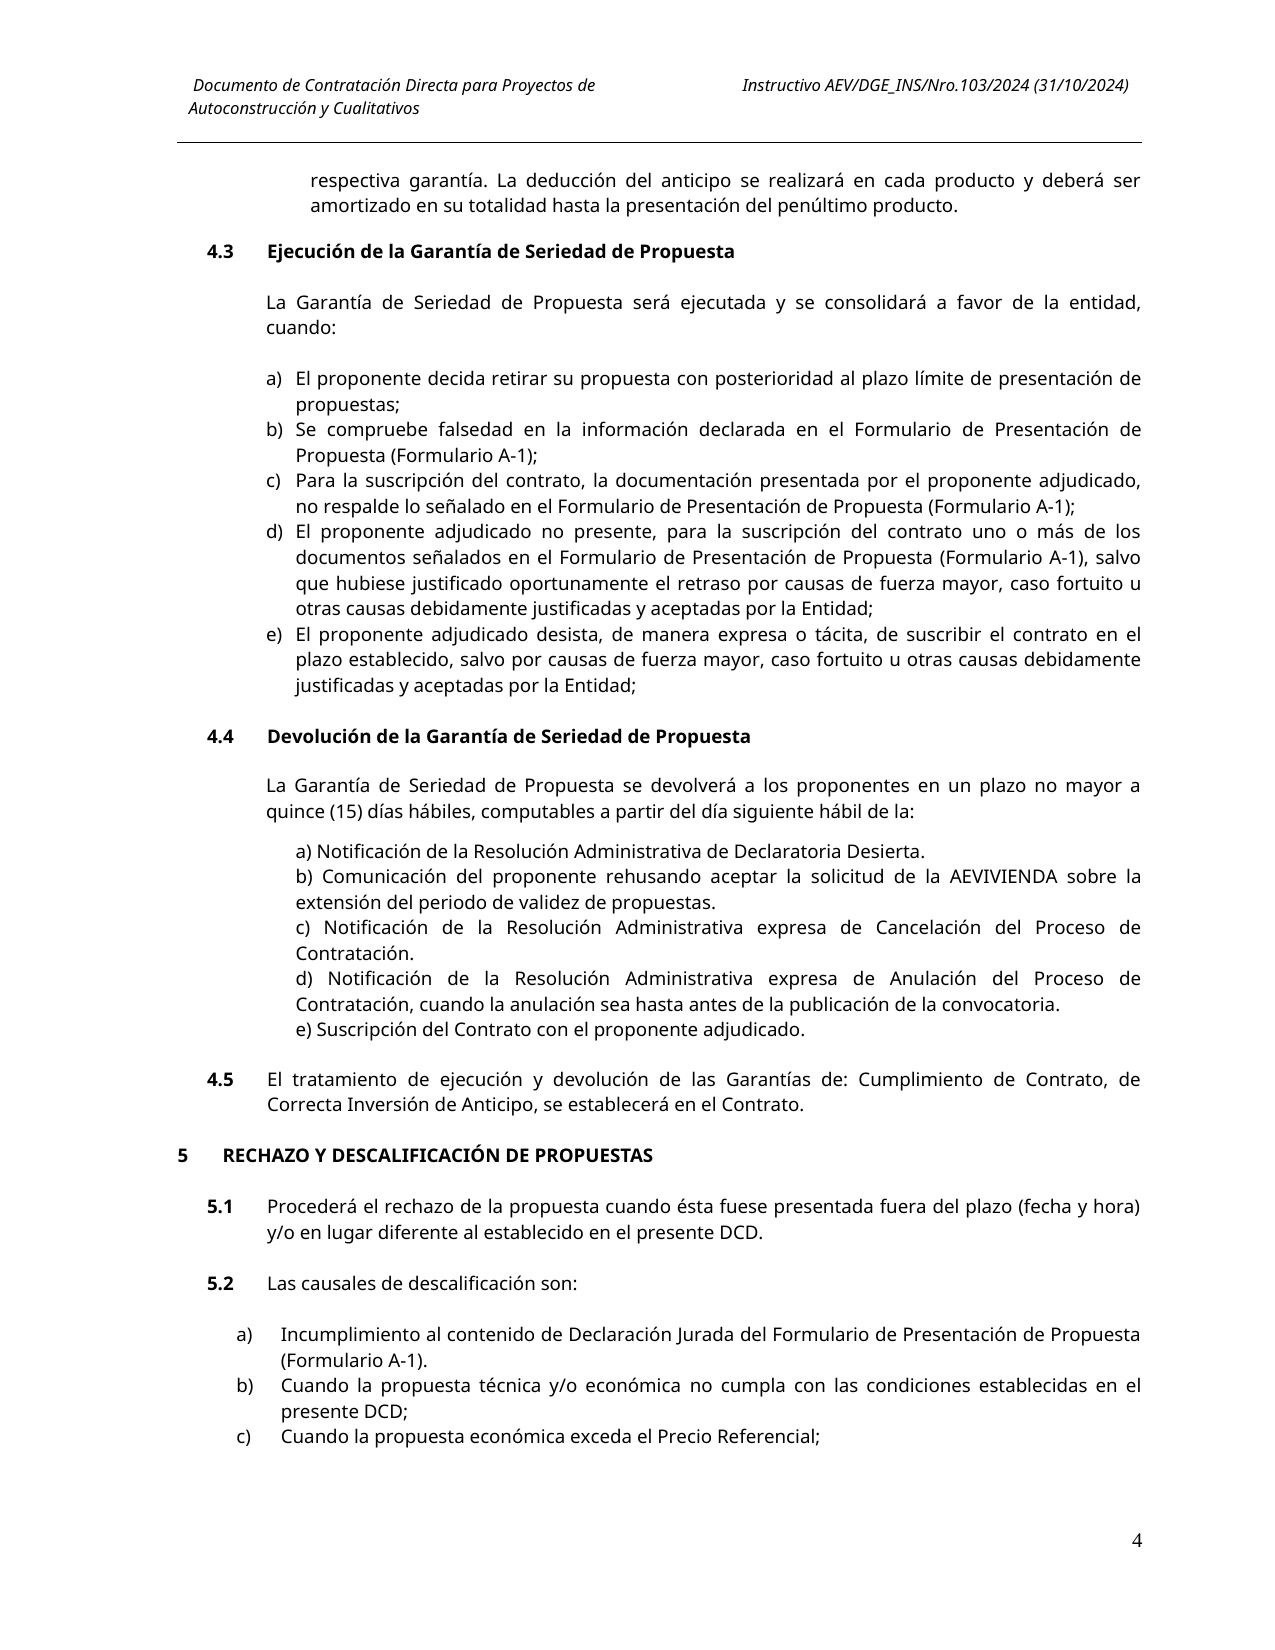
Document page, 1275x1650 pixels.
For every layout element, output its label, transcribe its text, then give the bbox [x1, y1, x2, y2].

text La Garantía de Seriedad de Propuesta será ejecutada y se consolidará a favor de la entidad, cuando: [266, 289, 1142, 340]
list El proponente adjudicado desista, de manera expresa o tácita, de suscribir el contrato en el plazo establecido, salvo por causas de fuerza mayor, caso fortuito u otras causas debidamente justificadas y aceptadas por la Entidad; [266, 621, 1142, 697]
text La Garantía de Seriedad de Propuesta se devolverá a los proponentes en un plazo no mayor a quince (15) días hábiles, computables a partir del día siguiente hábil de la: [266, 772, 1142, 823]
list Las causales de descalificación son: [207, 1270, 1142, 1296]
list Ejecución de la Garantía de Seriedad de Propuesta [207, 238, 1142, 263]
list Cuando la propuesta técnica y/o económica no cumpla con las condiciones establecidas en el presente DCD; [236, 1372, 1142, 1423]
list El tratamiento de ejecución y devolución de las Garantías de: Cumplimiento de Contrato, de Correcta Inversión de Anticipo, se establecerá en el Contrato. [207, 1066, 1142, 1117]
list b) Comunicación del proponente rehusando aceptar la solicitud de la AEVIVIENDA sobre la extensión del periodo de validez de propuestas. [295, 863, 1142, 914]
list Incumplimiento al contenido de Declaración Jurada del Formulario de Presentación de Propuesta (Formulario A-1). [236, 1321, 1142, 1372]
list Se compruebe falsedad en la información declarada en el Formulario de Presentación de Propuesta (Formulario A-1); [266, 417, 1142, 468]
list Devolución de la Garantía de Seriedad de Propuesta [207, 723, 1142, 748]
list d) Notificación de la Resolución Administrativa expresa de Anulación del Proceso de Contratación, cuando la anulación sea hasta antes de la publicación de la convocatoria. [295, 966, 1142, 1017]
list Procederá el rechazo de la propuesta cuando ésta fuese presentada fuera del plazo (fecha y hora) y/o en lugar diferente al establecido en el presente DCD. [207, 1194, 1142, 1245]
list El proponente decida retirar su propuesta con posterioridad al plazo límite de presentación de propuestas; [266, 366, 1142, 417]
list Para la suscripción del contrato, la documentación presentada por el proponente adjudicado, no respalde lo señalado en el Formulario de Presentación de Propuesta (Formulario A-1); [266, 468, 1142, 519]
list e) Suscripción del Contrato con el proponente adjudicado. [295, 1017, 1142, 1042]
list El proponente adjudicado no presente, para la suscripción del contrato uno o más de los documentos señalados en el Formulario de Presentación de Propuesta (Formulario A-1), salvo que hubiese justificado oportunamente el retraso por causas de fuerza mayor, caso fortuito u otras causas debidamente justificadas y aceptadas por la Entidad; [266, 519, 1142, 621]
list c) Notificación de la Resolución Administrativa expresa de Cancelación del Proceso de Contratación. [295, 914, 1142, 966]
list RECHAZO Y DESCALIFICACIÓN DE PROPUESTAS [177, 1143, 1142, 1168]
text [310, 167, 1142, 218]
list a) Notificación de la Resolución Administrativa de Declaratoria Desierta. [295, 838, 1142, 863]
list Cuando la propuesta económica exceda el Precio Referencial; [236, 1423, 1142, 1449]
